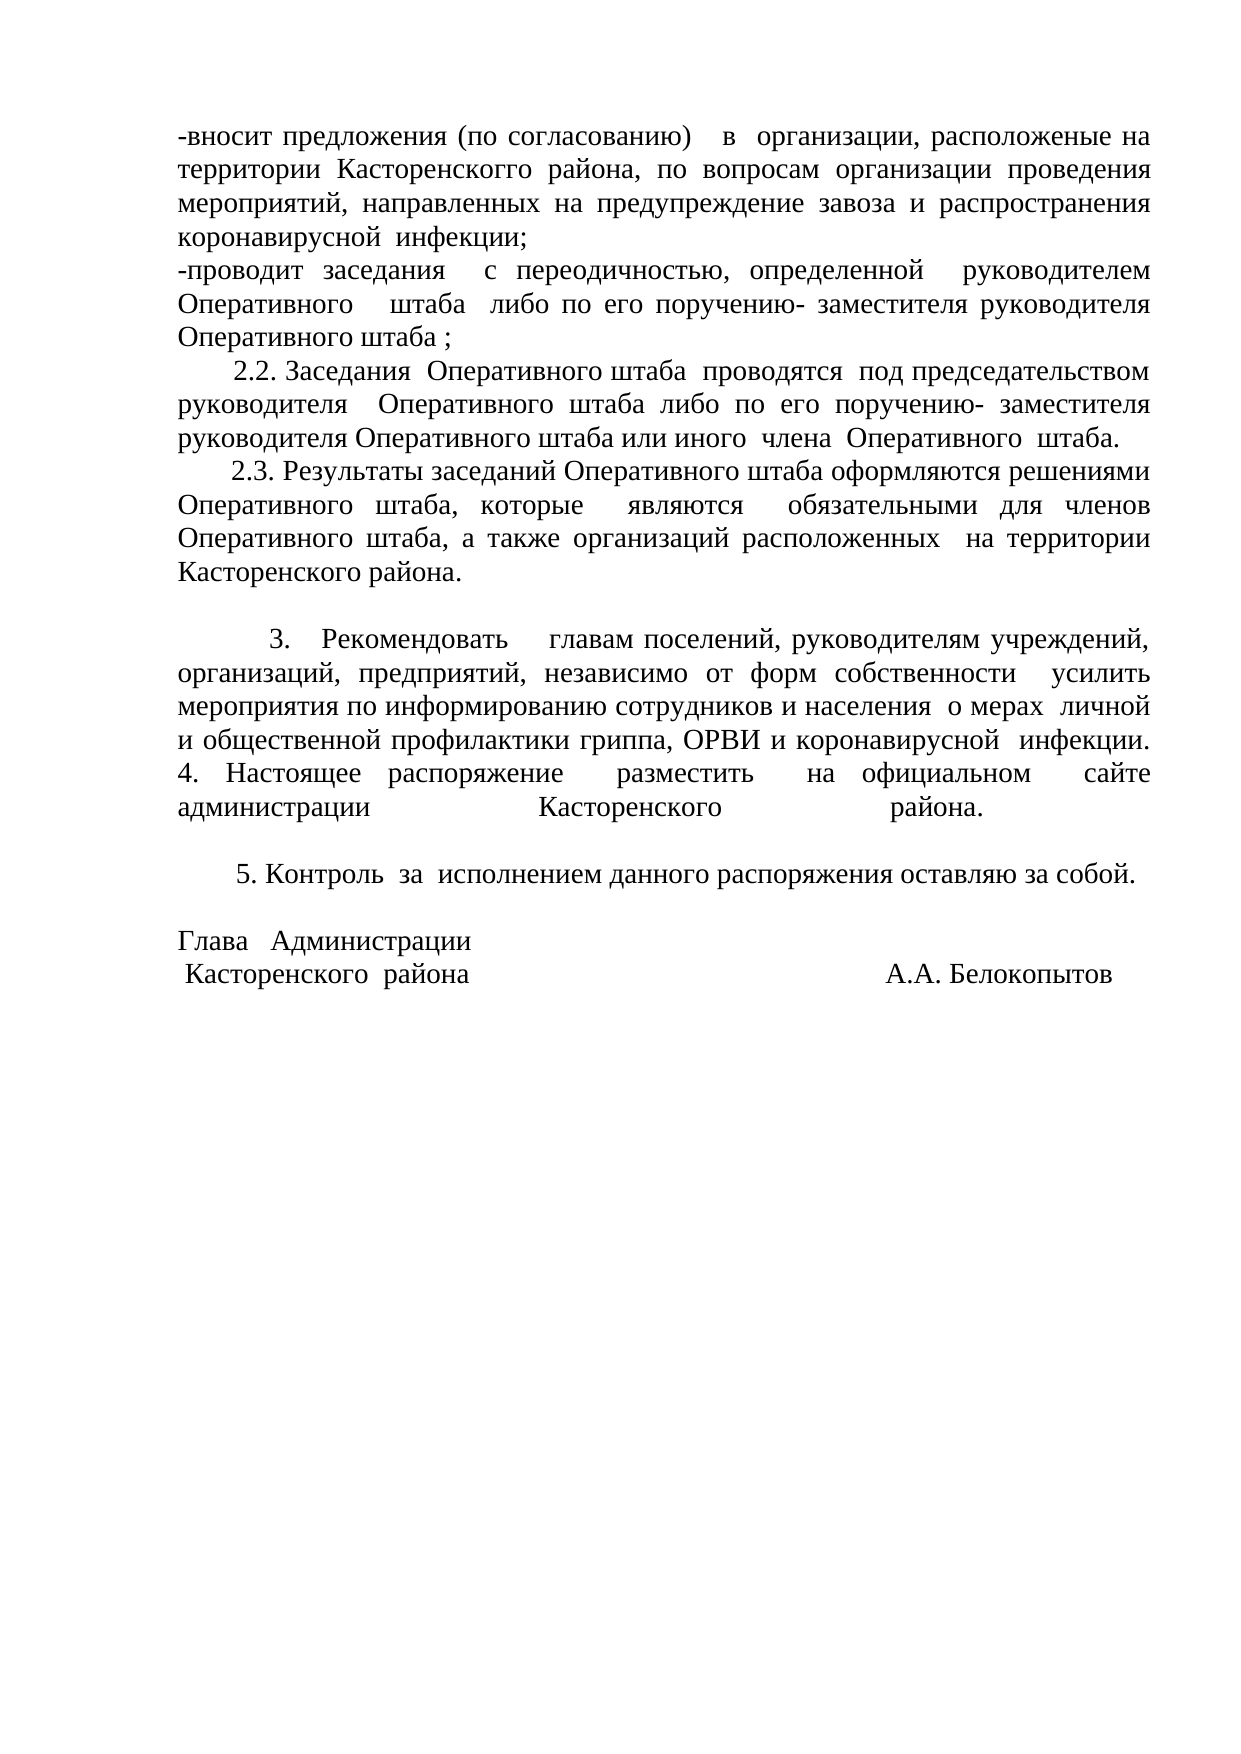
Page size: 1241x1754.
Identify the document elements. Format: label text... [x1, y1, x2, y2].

text 2.3. Результаты заседаний Оперативного штаба оформляются решениями Оперативного штаба, которые являются обязательными для членов Оперативного штаба, а также организаций расположенных на территории Касторенского района. [177, 453, 1152, 588]
text 3. Рекомендовать главам поселений, руководителям учреждений, организаций, предприятий, независимо от форм собственности усилить мероприятия по информированию сотрудников и населения о мерах личной и общественной профилактики гриппа, ОРВИ и коронавирусной инфекции. 4. Настоящее распоряжение разместить на официальном сайте администрации Касторенского района. 5. Контроль за исполнением данного распоряжения оставляю за собой. [177, 621, 1152, 889]
text Касторенского района А.А. Белокопытов [177, 957, 1152, 990]
text 2.2. Заседания Оперативного штаба проводятся под председательством руководителя Оперативного штаба либо по его поручению- заместителя руководителя Оперативного штаба или иного члена Оперативного штаба. [177, 353, 1152, 453]
text -проводит заседания с переодичностью, определенной руководителем Оперативного штаба либо по его поручению- заместителя руководителя Оперативного штаба ; [177, 252, 1152, 353]
text Глава Администрации [177, 923, 1152, 957]
text -вносит предложения (по согласованию) в организации, расположеные на территории Касторенскогго района, по вопросам организации проведения мероприятий, направленных на предупреждение завоза и распространения коронавирусной инфекции; [177, 118, 1152, 252]
